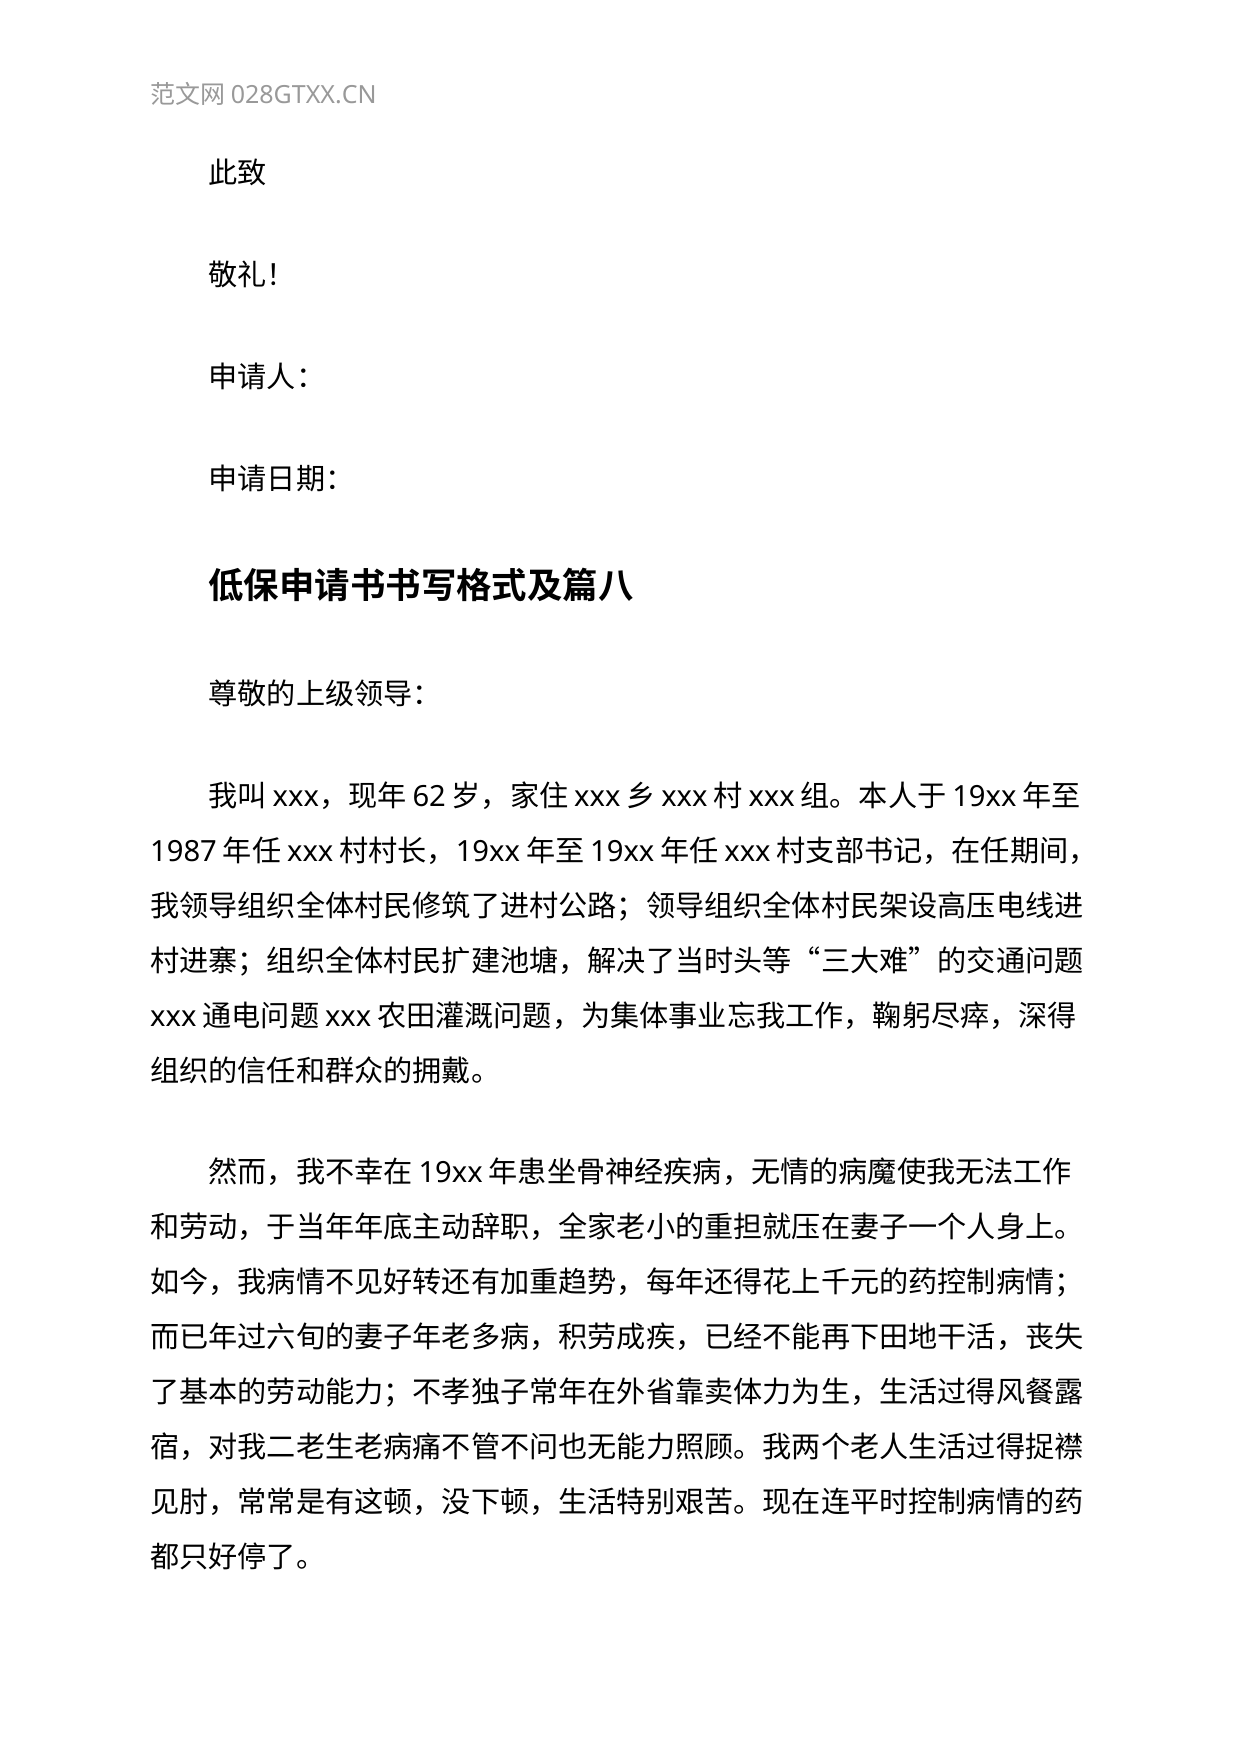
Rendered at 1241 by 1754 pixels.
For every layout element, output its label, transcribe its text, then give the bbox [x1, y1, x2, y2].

text 申请日期： [150, 455, 1090, 498]
text 尊敬的上级领导： [150, 671, 1090, 713]
text 敬礼！ [150, 252, 1090, 294]
text 申请人： [150, 353, 1090, 396]
text 此致 [150, 150, 1090, 192]
text 低保申请书书写格式及篇八 [150, 557, 1090, 608]
text 我叫xxx，现年62岁，家住xxx乡xxx村xxx组。本人于19xx年至1987年任xxx村村长，19xx年至19xx年任xxx村支部书记，在任期间，我领导组织全体村民修筑了进村公路；领导组织全体村民架设高压电线进村进寨；组织全体村民扩建池塘，解决了当时头等“三大难”的交通问题xxx通电问题xxx农田灌溉问题，为集体事业忘我工作，鞠躬尽瘁，深得组织的信任和群众的拥戴。 [150, 772, 1090, 1089]
text 然而，我不幸在19xx年患坐骨神经疾病，无情的病魔使我无法工作和劳动，于当年年底主动辞职，全家老小的重担就压在妻子一个人身上。如今，我病情不见好转还有加重趋势，每年还得花上千元的药控制病情；而已年过六旬的妻子年老多病，积劳成疾，已经不能再下田地干活，丧失了基本的劳动能力；不孝独子常年在外省靠卖体力为生，生活过得风餐露宿，对我二老生老病痛不管不问也无能力照顾。我两个老人生活过得捉襟见肘，常常是有这顿，没下顿，生活特别艰苦。现在连平时控制病情的药都只好停了。 [150, 1149, 1090, 1576]
